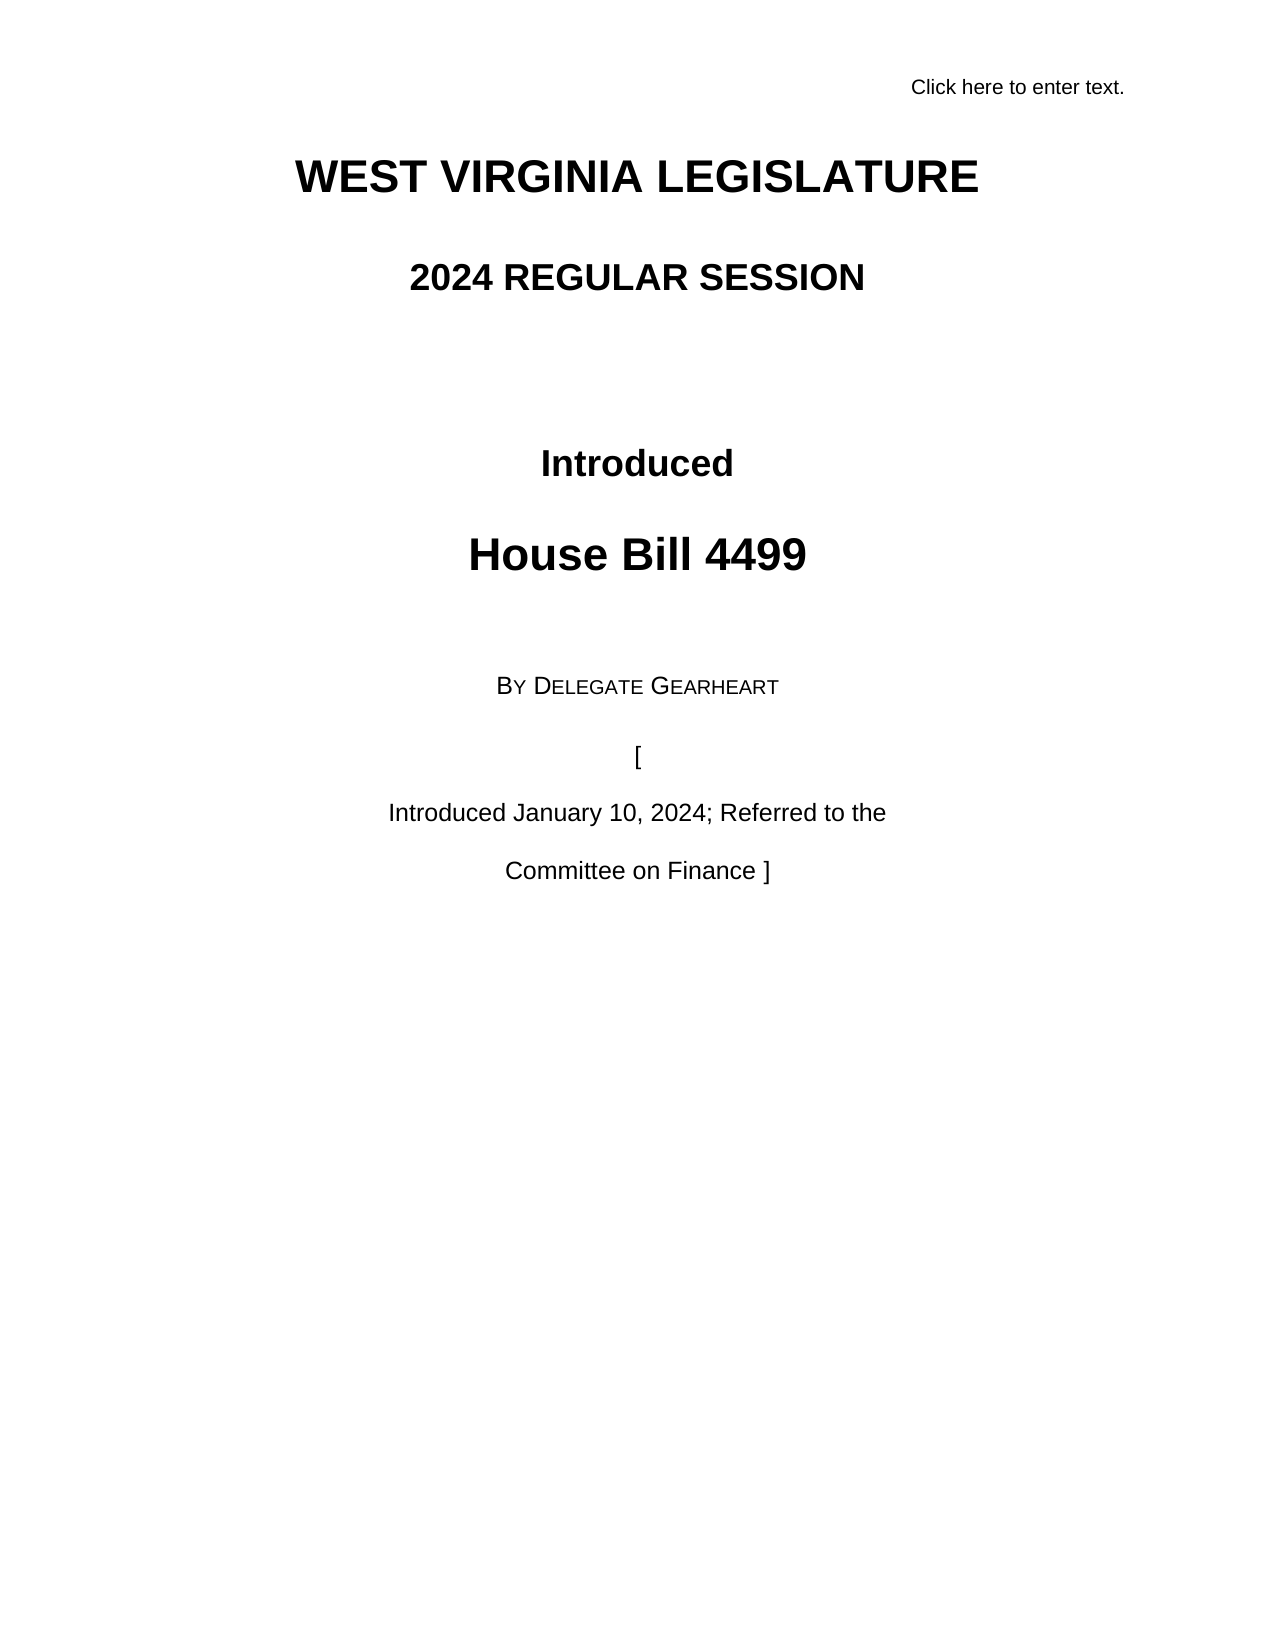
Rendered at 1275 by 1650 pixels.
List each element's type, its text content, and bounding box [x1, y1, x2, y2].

title 2024 regular session [150, 255, 1125, 298]
text [] [337, 741, 937, 884]
title WEST virginia Legislature [150, 150, 1125, 203]
text Bill [150, 528, 1125, 581]
text By [337, 671, 937, 699]
